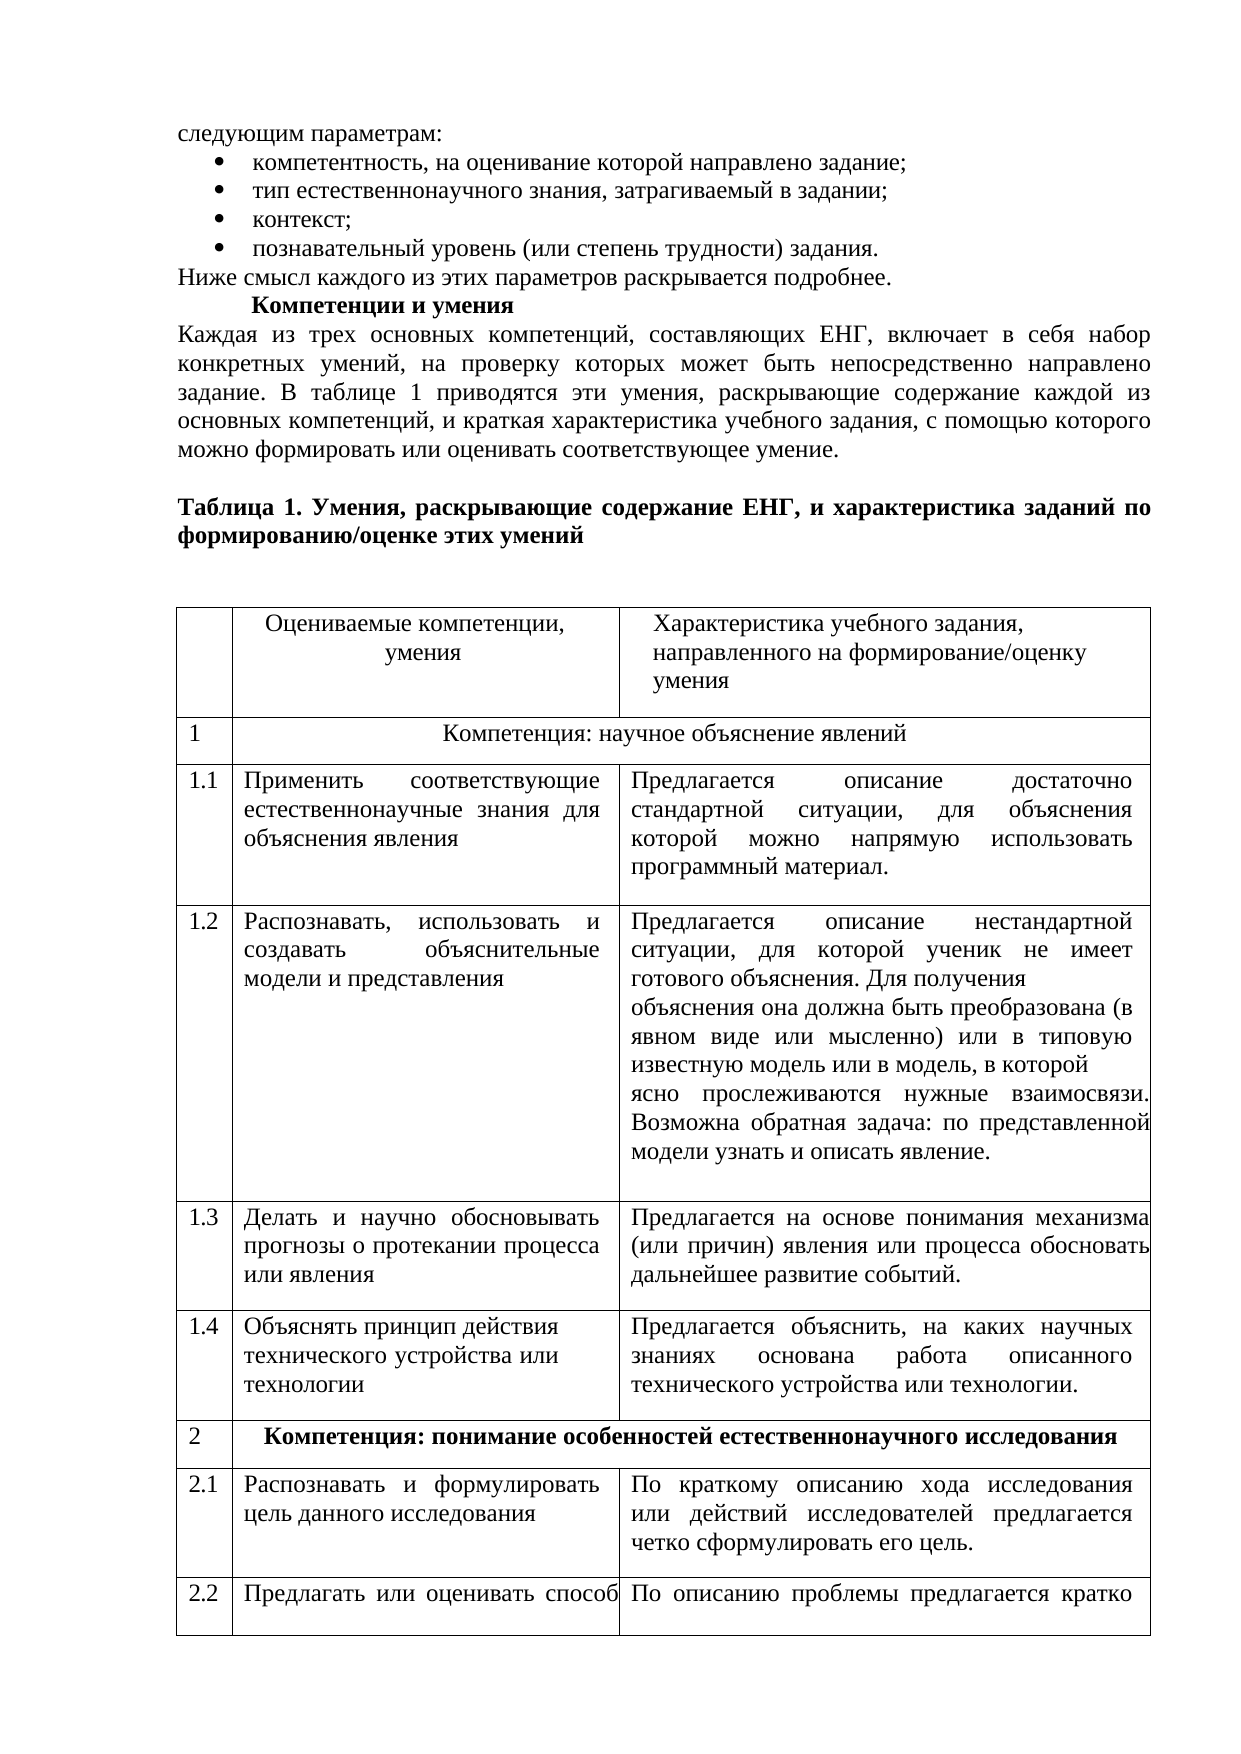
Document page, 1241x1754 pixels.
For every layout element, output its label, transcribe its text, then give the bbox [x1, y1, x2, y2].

table_cell Применить соответствующие естественнонаучные знания для объяснения явления [233, 765, 619, 905]
table_cell 1.1 [177, 765, 232, 905]
table_cell Предлагается описание достаточно стандартной ситуации, для объяснения которой можно напрямую использовать программный материал. [620, 765, 1150, 905]
table_cell 2.1 [177, 1469, 232, 1577]
table_cell По краткому описанию хода исследования или действий исследователей предлагается четко сформулировать его цель. [620, 1469, 1150, 1577]
list контекст; [215, 204, 1152, 233]
table_header Оцениваемые компетенции, умения [233, 608, 619, 717]
text Каждая из трех основных компетенций, составляющих ЕНГ, включает в себя набор конкретных умений, на проверку которых может быть непосредственно направлено задание. В таблице 1 приводятся эти умения, раскрывающие содержание каждой из основных компетенций, и краткая характеристика учебного задания, с помощью которого можно формировать или оценивать соответствующее умение. [177, 319, 1152, 463]
list познавательный уровень (или степень трудности) задания. [215, 233, 1152, 262]
table_cell Объяснять принцип действия технического устройства или технологии [233, 1311, 619, 1420]
table_cell 2 [177, 1421, 232, 1467]
text Компетенции и умения [177, 291, 1152, 319]
table_header Характеристика учебного задания, направленного на формирование/оценку умения [620, 608, 1150, 717]
table_cell Предлагается на основе понимания механизма (или причин) явления или процесса обосновать дальнейшее развитие событий. [620, 1202, 1150, 1310]
list компетентность, на оценивание которой направлено задание; [215, 147, 1152, 176]
table_cell Делать и научно обосновывать прогнозы о протекании процесса или явления [233, 1202, 619, 1310]
table_cell 2.2 [177, 1578, 232, 1635]
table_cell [620, 1578, 1150, 1635]
table_cell Компетенция: понимание особенностей естественнонаучного исследования [233, 1421, 1150, 1467]
table_cell 1 [177, 718, 232, 764]
table_cell Компетенция: научное объяснение явлений [233, 718, 1150, 764]
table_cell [233, 1578, 619, 1635]
table_cell Распознавать и формулировать цель данного исследования [233, 1469, 619, 1577]
table_cell 1.4 [177, 1311, 232, 1420]
text Ниже смысл каждого из этих параметров раскрывается подробнее. [177, 262, 1152, 291]
table_cell Распознавать, использовать и создавать объяснительные модели и представления [233, 906, 619, 1201]
table_header [177, 608, 232, 717]
table_cell Предлагается описание нестандартной ситуации, для которой ученик не имеет готового объяснения. Для получения объяснения она должна быть преобразована (в явном виде или мысленно) или в типовую известную модель или в модель, в которой ясно прослеживаются нужные взаимосвязи. Возможна обратная задача: по представленной модели узнать и описать явление. [620, 906, 1150, 1201]
text Таблица 1. Умения, раскрывающие содержание ЕНГ, и характеристика заданий по формированию/оценке этих умений [177, 492, 1152, 549]
list тип естественнонаучного знания, затрагиваемый в задании; [215, 176, 1152, 204]
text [177, 118, 1152, 147]
table_cell Предлагается объяснить, на каких научных знаниях основана работа описанного технического устройства или технологии. [620, 1311, 1150, 1420]
table_cell 1.2 [177, 906, 232, 1201]
table_cell 1.3 [177, 1202, 232, 1310]
